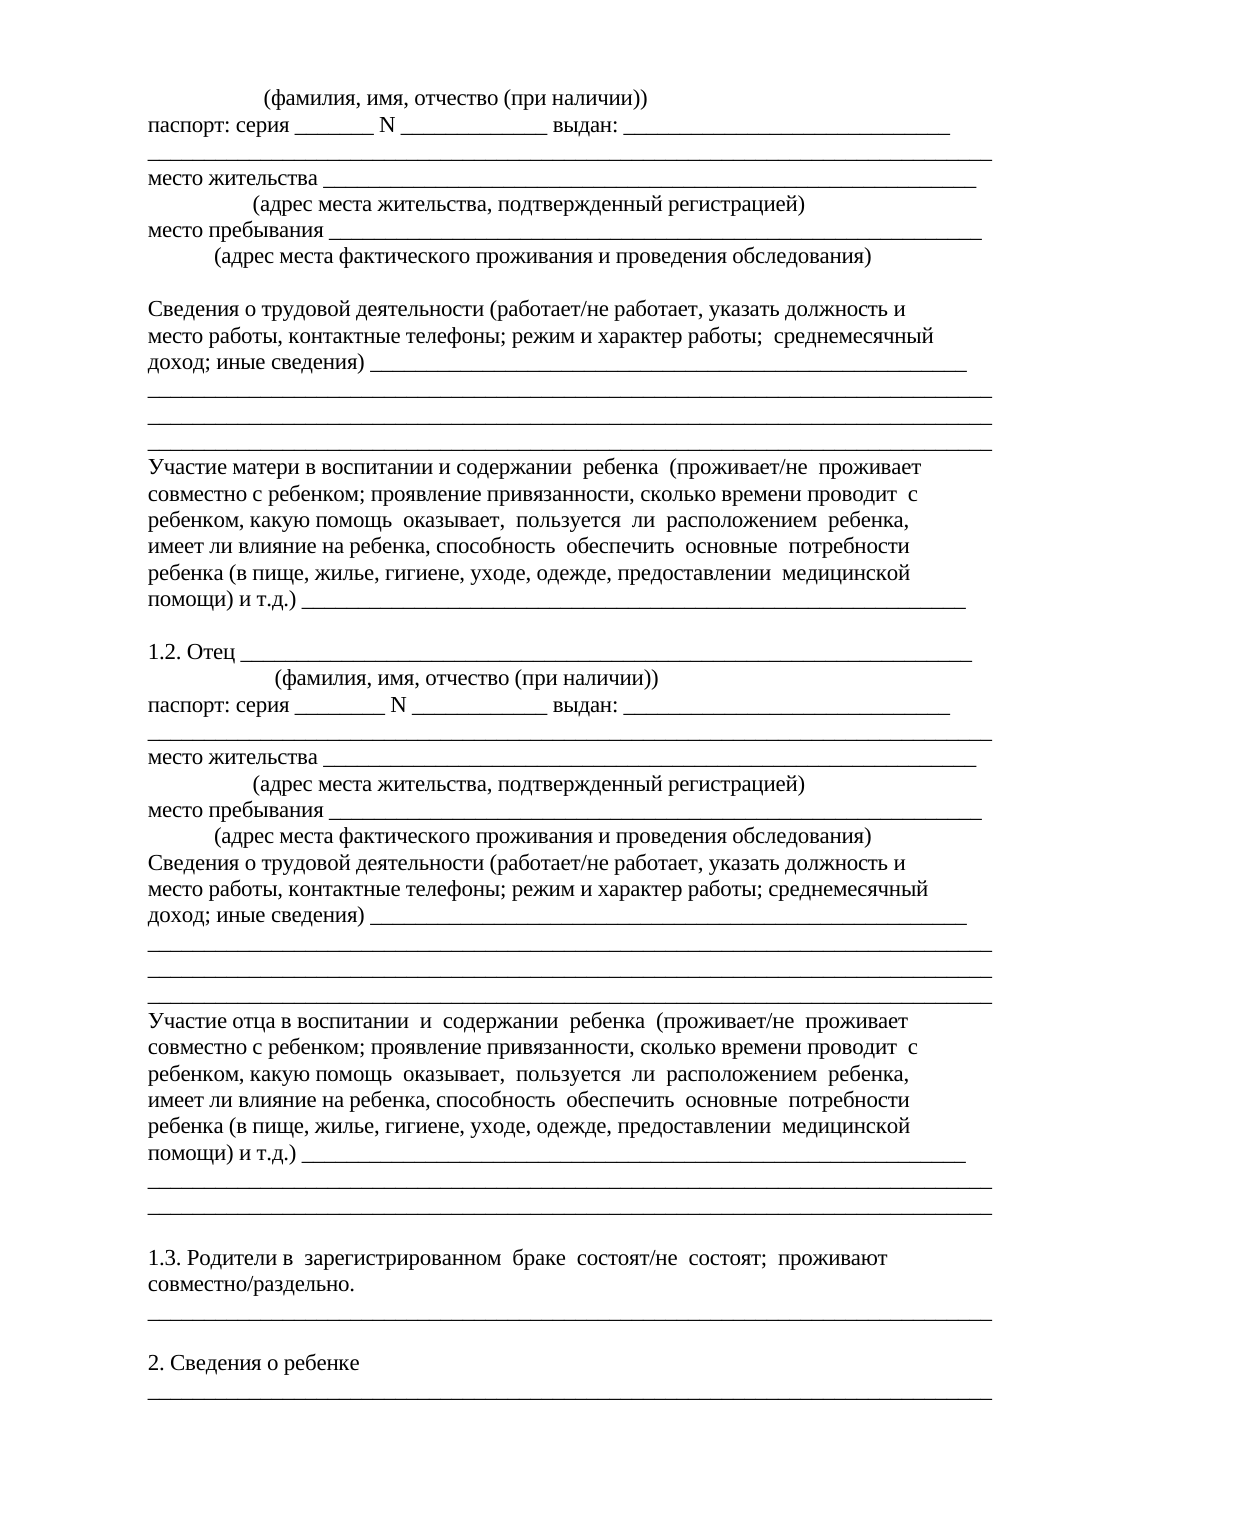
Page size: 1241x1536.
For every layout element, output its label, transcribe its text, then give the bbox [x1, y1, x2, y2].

text ___________________________________________________________________________ [148, 401, 1122, 427]
text совместно с ребенком; проявление привязанности, сколько времени проводит с [148, 1033, 1122, 1059]
text место жительства __________________________________________________________ [148, 743, 1122, 770]
text место пребывания __________________________________________________________ [148, 216, 1122, 243]
text ребенком, какую помощь оказывает, пользуется ли расположением ребенка, [148, 506, 1122, 532]
text (фамилия, имя, отчество (при наличии)) [148, 84, 1122, 111]
text имеет ли влияние на ребенка, способность обеспечить основные потребности [148, 1086, 1122, 1112]
text ___________________________________________________________________________ [148, 374, 1122, 401]
text ___________________________________________________________________________ [148, 1297, 1122, 1323]
text место пребывания __________________________________________________________ [148, 796, 1122, 822]
text (адрес места фактического проживания и проведения обследования) [148, 822, 1122, 849]
text 1.3. Родители в зарегистрированном браке состоят/не состоят; проживают [148, 1244, 1122, 1270]
text доход; иные сведения) _____________________________________________________ [148, 901, 1122, 928]
text ___________________________________________________________________________ [148, 954, 1122, 981]
text ___________________________________________________________________________ [148, 928, 1122, 954]
text паспорт: серия ________ N ____________ выдан: _____________________________ [148, 691, 1122, 717]
text совместно/раздельно. [148, 1270, 1122, 1297]
text ___________________________________________________________________________ [148, 427, 1122, 453]
text помощи) и т.д.) ___________________________________________________________ [148, 585, 1122, 612]
text доход; иные сведения) _____________________________________________________ [148, 348, 1122, 374]
text ___________________________________________________________________________ [148, 1191, 1122, 1218]
text ребенка (в пище, жилье, гигиене, уходе, одежде, предоставлении медицинской [148, 559, 1122, 585]
text ___________________________________________________________________________ [148, 1165, 1122, 1191]
text паспорт: серия _______ N _____________ выдан: _____________________________ [148, 111, 1122, 137]
text Сведения о трудовой деятельности (работает/не работает, указать должность и [148, 295, 1122, 322]
text ___________________________________________________________________________ [148, 981, 1122, 1007]
text место работы, контактные телефоны; режим и характер работы; среднемесячный [148, 322, 1122, 348]
text ___________________________________________________________________________ [148, 1376, 1122, 1402]
text имеет ли влияние на ребенка, способность обеспечить основные потребности [148, 532, 1122, 559]
text совместно с ребенком; проявление привязанности, сколько времени проводит с [148, 480, 1122, 506]
text 2. Сведения о ребенке [148, 1349, 1122, 1376]
text Сведения о трудовой деятельности (работает/не работает, указать должность и [148, 849, 1122, 875]
text место жительства __________________________________________________________ [148, 163, 1122, 190]
text ___________________________________________________________________________ [148, 717, 1122, 743]
text (адрес места жительства, подтвержденный регистрацией) [148, 770, 1122, 796]
text (адрес места жительства, подтвержденный регистрацией) [148, 190, 1122, 216]
text (адрес места фактического проживания и проведения обследования) [148, 243, 1122, 269]
text ___________________________________________________________________________ [148, 137, 1122, 163]
text 1.2. Отец _________________________________________________________________ [148, 638, 1122, 664]
text (фамилия, имя, отчество (при наличии)) [148, 664, 1122, 691]
text Участие матери в воспитании и содержании ребенка (проживает/не проживает [148, 453, 1122, 480]
text место работы, контактные телефоны; режим и характер работы; среднемесячный [148, 875, 1122, 901]
text помощи) и т.д.) ___________________________________________________________ [148, 1139, 1122, 1165]
text Участие отца в воспитании и содержании ребенка (проживает/не проживает [148, 1007, 1122, 1033]
text ребенка (в пище, жилье, гигиене, уходе, одежде, предоставлении медицинской [148, 1112, 1122, 1139]
text ребенком, какую помощь оказывает, пользуется ли расположением ребенка, [148, 1059, 1122, 1086]
